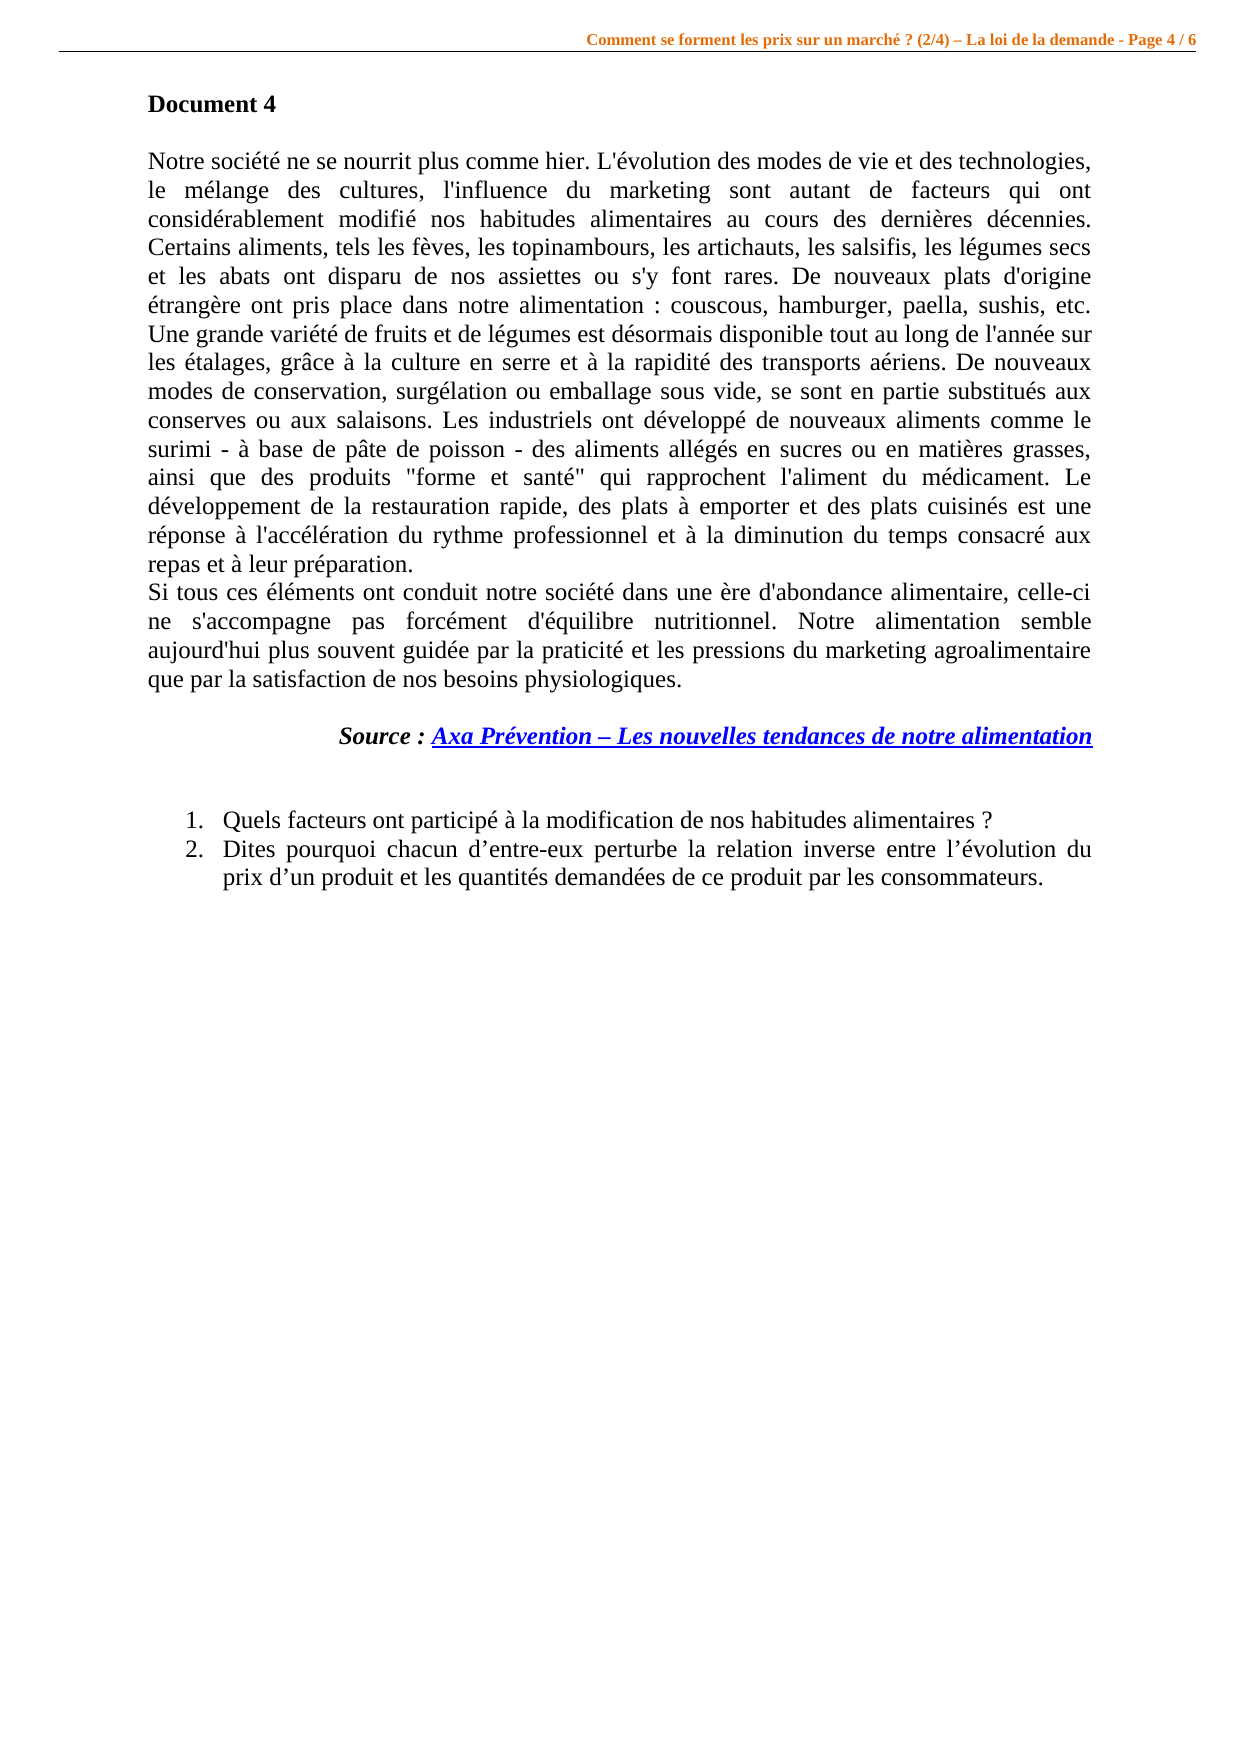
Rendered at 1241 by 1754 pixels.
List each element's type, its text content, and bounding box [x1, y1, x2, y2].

text Notre société ne se nourrit plus comme hier. L'évolution des modes de vie et des technologies, le mélange des cultures, l'influence du marketing sont autant de facteurs qui ont considérablement modifié nos habitudes alimentaires au cours des dernières décennies. Certains aliments, tels les fèves, les topinambours, les artichauts, les salsifis, les légumes secs et les abats ont disparu de nos assiettes ou s'y font rares. De nouveaux plats d'origine étrangère ont pris place dans notre alimentation : couscous, hamburger, paella, sushis, etc. Une grande variété de fruits et de légumes est désormais disponible tout au long de l'année sur les étalages, grâce à la culture en serre et à la rapidité des transports aériens. De nouveaux modes de conservation, surgélation ou emballage sous vide, se sont en partie substitués aux conserves ou aux salaisons. Les industriels ont développé de nouveaux aliments comme le surimi - à base de pâte de poisson - des aliments allégés en sucres ou en matières grasses, ainsi que des produits "forme et santé" qui rapprochent l'aliment du médicament. Le développement de la restauration rapide, des plats à emporter et des plats cuisinés est une réponse à l'accélération du rythme professionnel et à la diminution du temps consacré aux repas et à leur préparation. [148, 146, 1092, 577]
list Quels facteurs ont participé à la modification de nos habitudes alimentaires ? [185, 805, 1092, 834]
list Dites pourquoi chacun d’entre-eux perturbe la relation inverse entre l’évolution du prix d’un produit et les quantités demandées de ce produit par les consommateurs. [185, 834, 1092, 891]
text Document 4 [148, 89, 1092, 117]
text Si tous ces éléments ont conduit notre société dans une ère d'abondance alimentaire, celle-ci ne s'accompagne pas forcément d'équilibre nutritionnel. Notre alimentation semble aujourd'hui plus souvent guidée par la praticité et les pressions du marketing agroalimentaire que par la satisfaction de nos besoins physiologiques. [148, 577, 1092, 692]
text Source : Axa Prévention – Les nouvelles tendances de notre alimentation [148, 721, 1092, 750]
